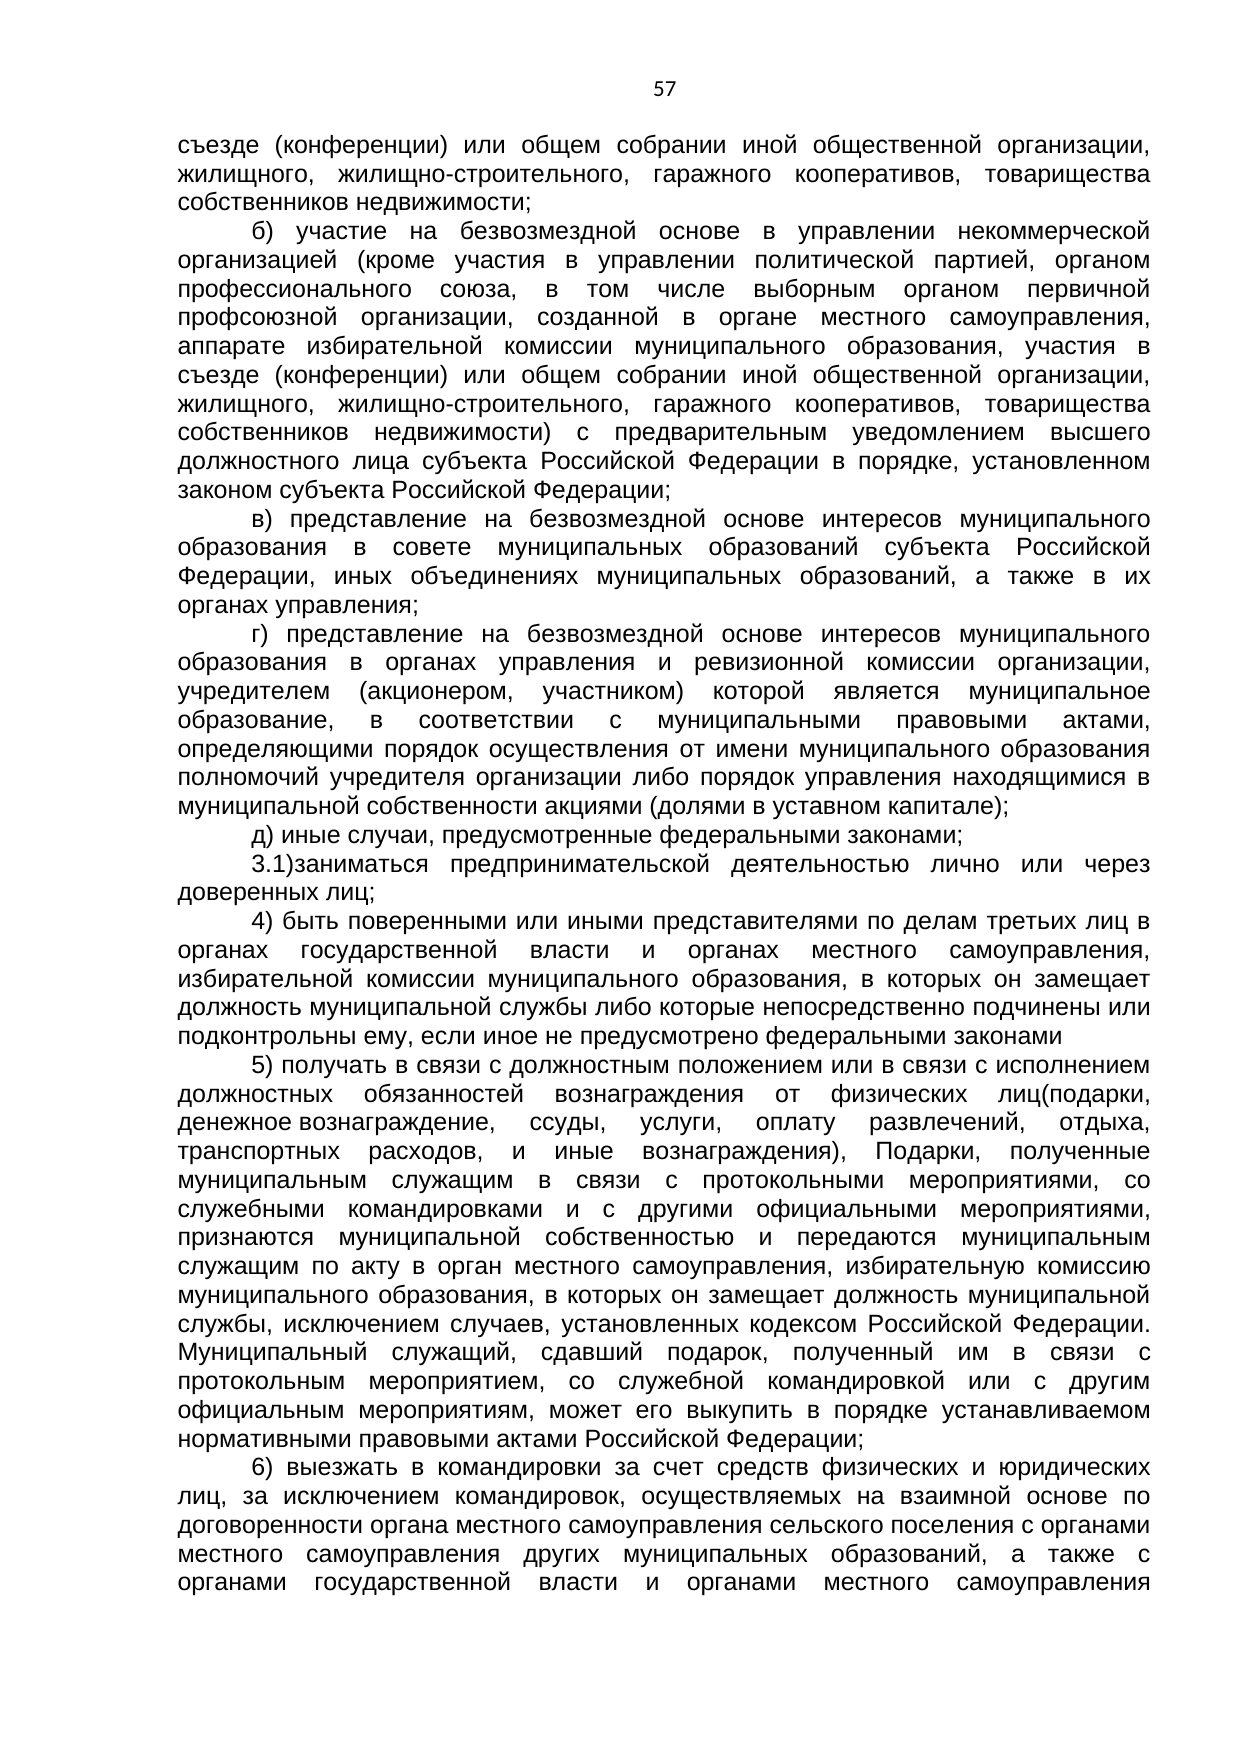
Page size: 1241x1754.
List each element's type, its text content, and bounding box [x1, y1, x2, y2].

text д) иные случаи, предусмотренные федеральными законами; [177, 820, 1152, 848]
text в) представление на безвозмездной основе интересов муниципального образования в совете муниципальных образований субъекта Российской Федерации, иных объединениях муниципальных образований, а также в их органах управления; [177, 503, 1152, 618]
text б) участие на безвозмездной основе в управлении некоммерческой организацией (кроме участия в управлении политической партией, органом профессионального союза, в том числе выборным органом первичной профсоюзной организации, созданной в органе местного самоуправления, аппарате избирательной комиссии муниципального образования, участия в съезде (конференции) или общем собрании иной общественной организации, жилищного, жилищно-строительного, гаражного кооперативов, товарищества собственников недвижимости) с предварительным уведомлением высшего должностного лица субъекта Российской Федерации в порядке, установленном законом субъекта Российской Федерации; [177, 216, 1152, 503]
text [177, 1452, 1152, 1596]
text 3.1)заниматься предпринимательской деятельностью лично или через доверенных лиц; [177, 848, 1152, 906]
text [177, 130, 1152, 216]
text г) представление на безвозмездной основе интересов муниципального образования в органах управления и ревизионной комиссии организации, учредителем (акционером, участником) которой является муниципальное образование, в соответствии с муниципальными правовыми актами, определяющими порядок осуществления от имени муниципального образования полномочий учредителя организации либо порядок управления находящимися в муниципальной собственности акциями (долями в уставном капитале); [177, 618, 1152, 820]
text 5) получать в связи с должностным положением или в связи с исполнением должностных обязанностей вознаграждения от физических лиц(подарки, денежное вознаграждение, ссуды, услуги, оплату развлечений, отдыха, транспортных расходов, и иные вознаграждения), Подарки, полученные муниципальным служащим в связи с протокольными мероприятиями, со служебными командировками и с другими официальными мероприятиями, признаются муниципальной собственностью и передаются муниципальным служащим по акту в орган местного самоуправления, избирательную комиссию муниципального образования, в которых он замещает должность муниципальной службы, исключением случаев, установленных кодексом Российской Федерации. Муниципальный служащий, сдавший подарок, полученный им в связи с протокольным мероприятием, со служебной командировкой или с другим официальным мероприятиям, может его выкупить в порядке устанавливаемом нормативными правовыми актами Российской Федерации; [177, 1050, 1152, 1452]
text 4) быть поверенными или иными представителями по делам третьих лиц в органах государственной власти и органах местного самоуправления, избирательной комиссии муниципального образования, в которых он замещает должность муниципальной службы либо которые непосредственно подчинены или подконтрольны ему, если иное не предусмотрено федеральными законами [177, 906, 1152, 1050]
